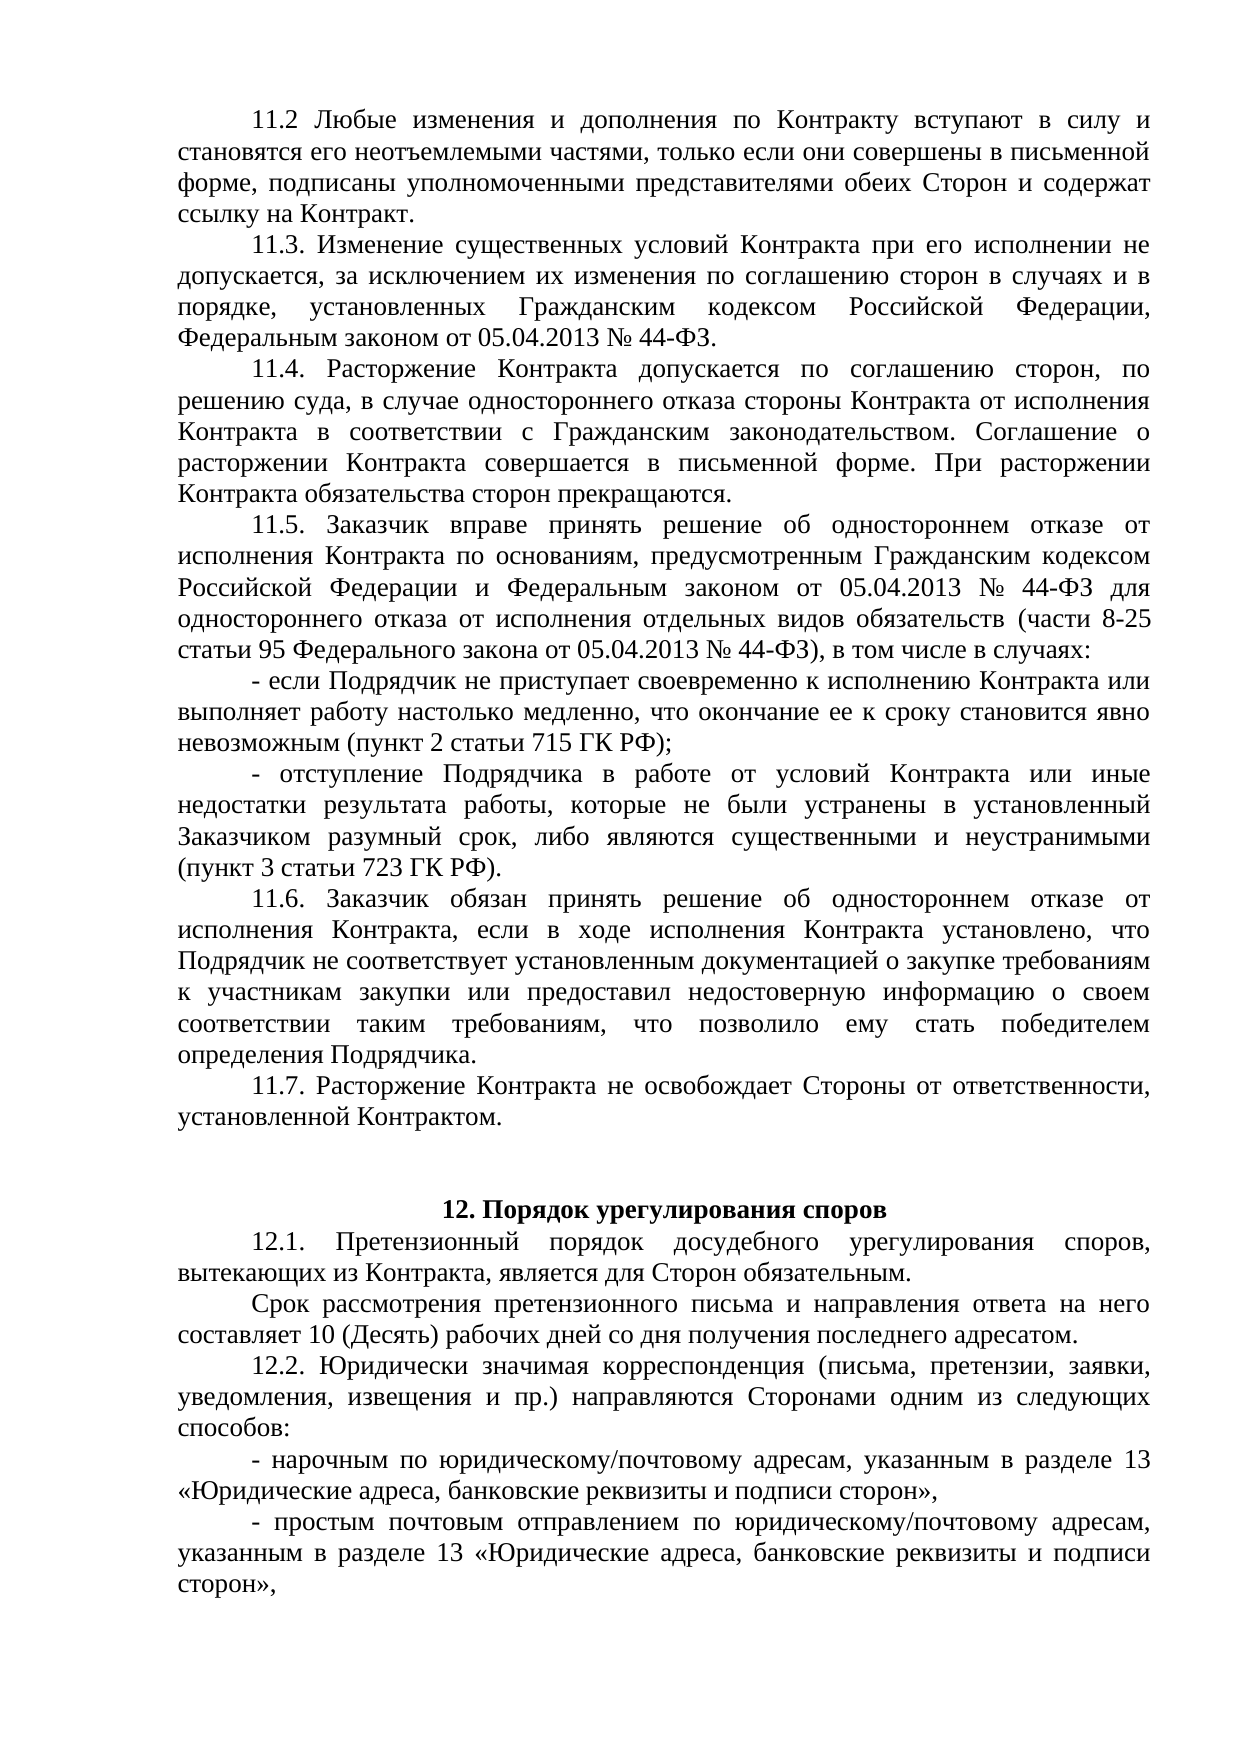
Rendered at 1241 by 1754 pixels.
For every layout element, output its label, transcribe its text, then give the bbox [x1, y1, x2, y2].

text 12.1. Претензионный порядок досудебного урегулирования споров, вытекающих из Контракта, является для Сторон обязательным. [177, 1225, 1152, 1287]
text 12.2. Юридически значимая корреспонденция (письма, претензии, заявки, уведомления, извещения и пр.) направляются Сторонами одним из следующих способов: [177, 1349, 1152, 1443]
text - если Подрядчик не приступает своевременно к исполнению Контракта или выполняет работу настолько медленно, что окончание ее к сроку становится явно невозможным (пункт 2 статьи 715 ГК РФ); [177, 664, 1152, 757]
text Срок рассмотрения претензионного письма и направления ответа на него составляет 10 (Десять) рабочих дней со дня получения последнего адресатом. [177, 1287, 1152, 1349]
text 11.7. Расторжение Контракта не освобождает Стороны от ответственности, установленной Контрактом. [177, 1069, 1152, 1131]
text 11.6. Заказчик обязан принять решение об одностороннем отказе от исполнения Контракта, если в ходе исполнения Контракта установлено, что Подрядчик не соответствует установленным документацией о закупке требованиям к участникам закупки или предоставил недостоверную информацию о своем соответствии таким требованиям, что позволило ему стать победителем определения Подрядчика. [177, 882, 1152, 1069]
text - нарочным по юридическому/почтовому адресам, указанным в разделе 13 «Юридические адреса, банковские реквизиты и подписи сторон», [177, 1443, 1152, 1505]
text 12. Порядок урегулирования споров [177, 1193, 1152, 1225]
text - отступление Подрядчика в работе от условий Контракта или иные недостатки результата работы, которые не были устранены в установленный Заказчиком разумный срок, либо являются существенными и неустранимыми (пункт 3 статьи 723 ГК РФ). [177, 757, 1152, 882]
text 11.5. Заказчик вправе принять решение об одностороннем отказе от исполнения Контракта по основаниям, предусмотренным Гражданским кодексом Российской Федерации и Федеральным законом от 05.04.2013 № 44-ФЗ для одностороннего отказа от исполнения отдельных видов обязательств (части 8-25 статьи 95 Федерального закона от 05.04.2013 № 44-ФЗ), в том числе в случаях: [177, 508, 1152, 664]
text 11.3. Изменение существенных условий Контракта при его исполнении не допускается, за исключением их изменения по соглашению сторон в случаях и в порядке, установленных Гражданским кодексом Российской Федерации, Федеральным законом от 05.04.2013 № 44-ФЗ. [177, 228, 1152, 353]
text 11.2 Любые изменения и дополнения по Контракту вступают в силу и становятся его неотъемлемыми частями, только если они совершены в письменной форме, подписаны уполномоченными представителями обеих Сторон и содержат ссылку на Контракт. [177, 103, 1152, 228]
text - простым почтовым отправлением по юридическому/почтовому адресам, указанным в разделе 13 «Юридические адреса, банковские реквизиты и подписи сторон», [177, 1505, 1152, 1598]
text 11.4. Расторжение Контракта допускается по соглашению сторон, по решению суда, в случае одностороннего отказа стороны Контракта от исполнения Контракта в соответствии с Гражданским законодательством. Соглашение о расторжении Контракта совершается в письменной форме. При расторжении Контракта обязательства сторон прекращаются. [177, 353, 1152, 508]
